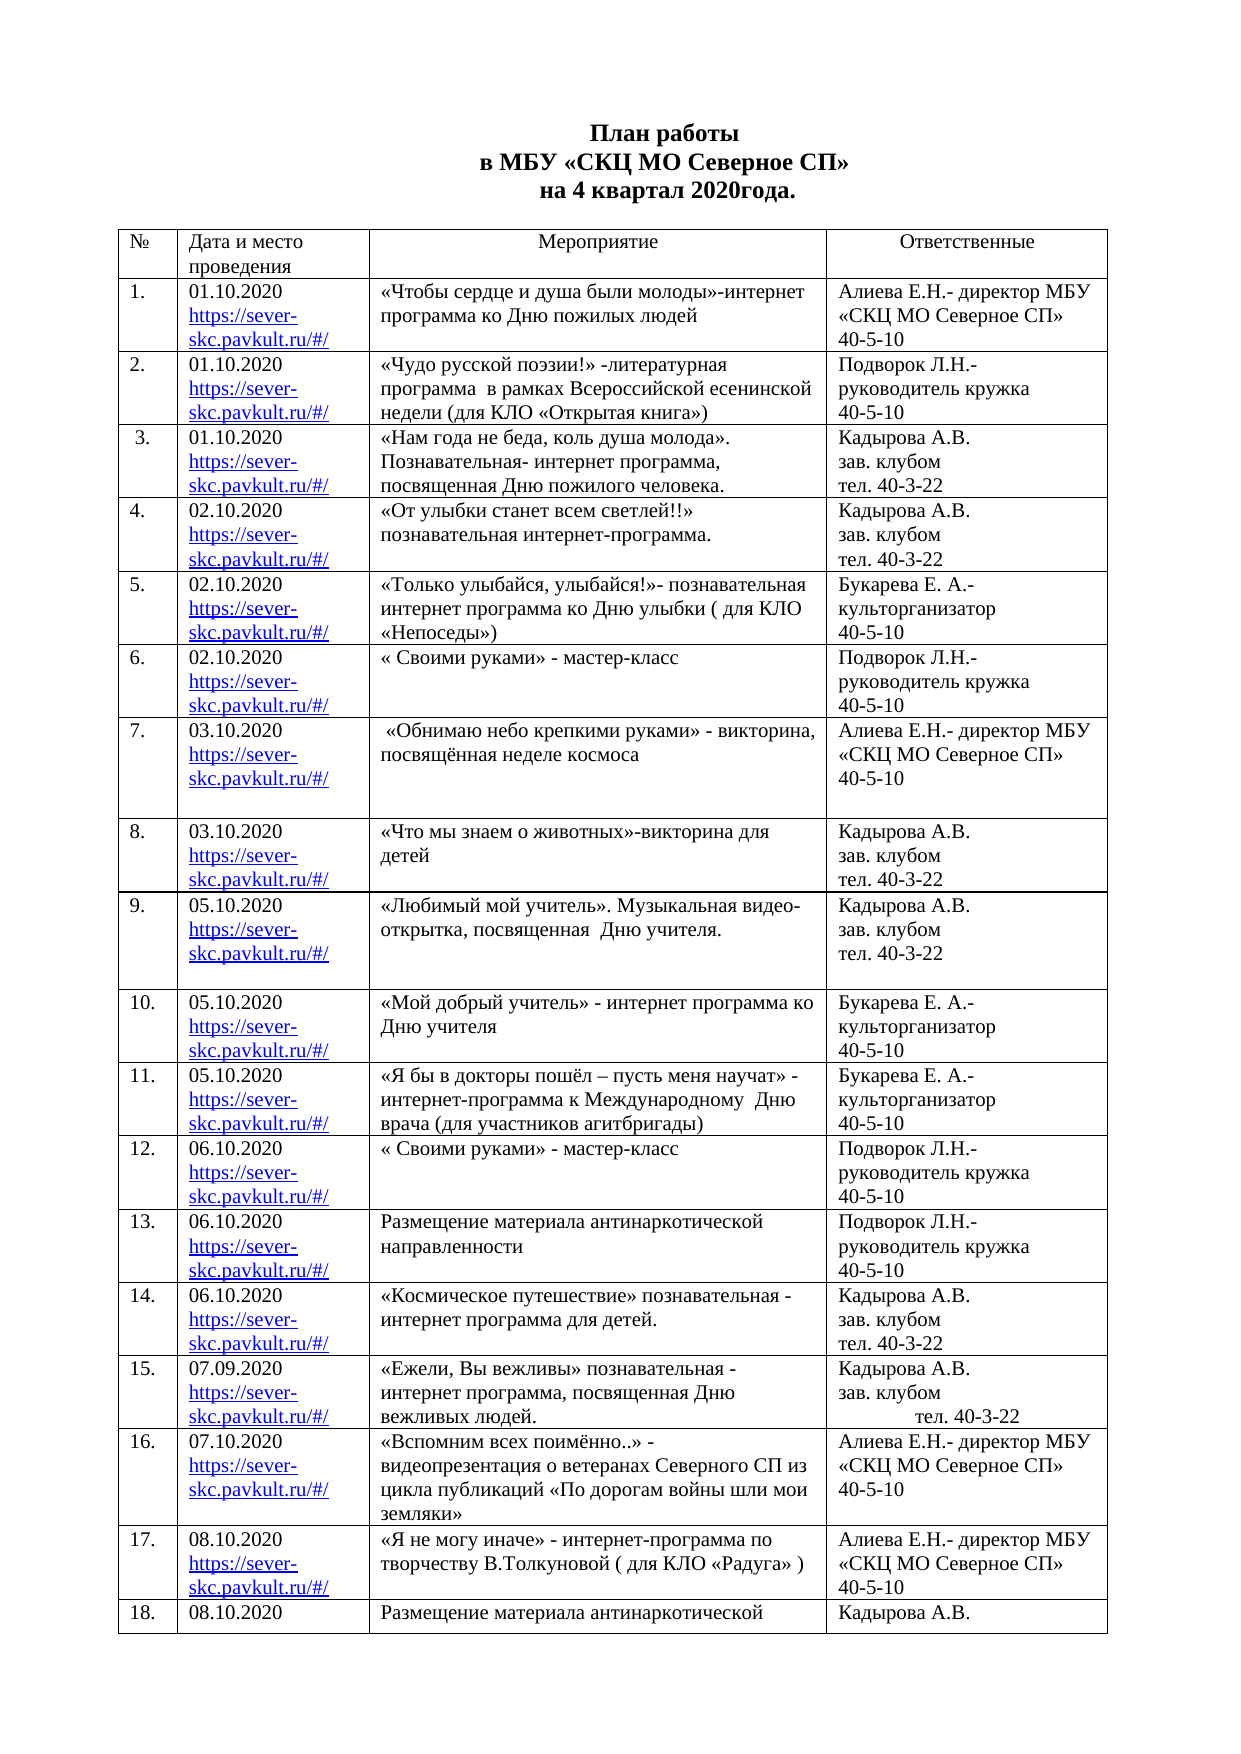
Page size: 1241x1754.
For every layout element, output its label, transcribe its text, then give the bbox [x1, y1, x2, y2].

table_cell 03.10.2020 https://sever-skc.pavkult.ru/#/ [178, 819, 369, 891]
table_cell 08.10.2020 https://sever-skc.pavkult.ru/#/ [178, 1526, 369, 1599]
table_cell 2. [119, 352, 177, 424]
table_cell «Нам года не беда, коль душа молода». Познавательная- интернет программа, посвященная Дню пожилого человека. [370, 425, 826, 497]
table_cell 7. [119, 718, 177, 818]
table_cell 3. [119, 425, 177, 497]
table_cell Кадырова А.В. зав. клубом тел. 40-3-22 [827, 498, 1107, 571]
table_header Дата и место проведения [178, 230, 369, 278]
table_cell Размещение материала антинаркотической направленности [370, 1210, 826, 1282]
table_cell « Своими руками» - мастер-класс [370, 645, 826, 717]
table_cell «Вспомним всех поимённо..» - видеопрезентация о ветеранах Северного СП из цикла публикаций «По дорогам войны шли мои земляки» [370, 1429, 826, 1525]
table_cell «Я бы в докторы пошёл – пусть меня научат» - интернет-программа к Международному Дню врача (для участников агитбригады) [370, 1063, 826, 1135]
table_cell 18. [119, 1600, 177, 1633]
table_cell 06.10.2020 https://sever-skc.pavkult.ru/#/ [178, 1136, 369, 1208]
table_cell 8. [119, 819, 177, 891]
table_cell «Только улыбайся, улыбайся!»- познавательная интернет программа ко Дню улыбки ( для КЛО «Непоседы») [370, 572, 826, 644]
table_cell Подворок Л.Н.- руководитель кружка 40-5-10 [827, 352, 1107, 424]
table_cell 9. [119, 893, 177, 989]
table_cell 05.10.2020 https://sever-skc.pavkult.ru/#/ [178, 1063, 369, 1135]
table_cell 01.10.2020 https://sever-skc.pavkult.ru/#/ [178, 279, 369, 351]
table_cell «Чтобы сердце и душа были молоды»-интернет программа ко Дню пожилых людей [370, 279, 826, 351]
table_cell Кадырова А.В. зав. клубом тел. 40-3-22 [827, 425, 1107, 497]
table_cell 05.10.2020 https://sever-skc.pavkult.ru/#/ [178, 990, 369, 1062]
table_cell «Что мы знаем о животных»-викторина для детей [370, 819, 826, 891]
table_cell 05.10.2020 https://sever-skc.pavkult.ru/#/ [178, 893, 369, 989]
table_cell 11. [119, 1063, 177, 1135]
table_cell 07.10.2020 https://sever-skc.pavkult.ru/#/ [178, 1429, 369, 1525]
table_cell 4. [119, 498, 177, 571]
table_cell 6. [119, 645, 177, 717]
table_cell Кадырова А.В. зав. клубом тел. 40-3-22 [827, 819, 1107, 891]
table_header Мероприятие [370, 230, 826, 278]
table_cell 12. [119, 1136, 177, 1208]
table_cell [370, 1600, 826, 1633]
table_cell 01.10.2020 https://sever-skc.pavkult.ru/#/ [178, 425, 369, 497]
table_cell 02.10.2020 https://sever-skc.pavkult.ru/#/ [178, 572, 369, 644]
table_cell Букарева Е. А.- культорганизатор 40-5-10 [827, 1063, 1107, 1135]
table_header Ответственные [827, 230, 1107, 278]
table_cell Кадырова А.В. зав. клубом тел. 40-3-22 [827, 1356, 1107, 1428]
text в МБУ «СКЦ МО Северное СП» [177, 147, 1152, 176]
table_cell Подворок Л.Н.- руководитель кружка 40-5-10 [827, 1136, 1107, 1208]
table_cell 06.10.2020 https://sever-skc.pavkult.ru/#/ [178, 1210, 369, 1282]
table_cell Алиева Е.Н.- директор МБУ «СКЦ МО Северное СП» 40-5-10 [827, 1526, 1107, 1599]
table_cell 14. [119, 1283, 177, 1355]
table_cell 15. [119, 1356, 177, 1428]
text на 4 квартал 2020года. [177, 176, 1152, 204]
table_cell «Космическое путешествие» познавательная -интернет программа для детей. [370, 1283, 826, 1355]
table_cell 17. [119, 1526, 177, 1599]
table_cell 01.10.2020 https://sever-skc.pavkult.ru/#/ [178, 352, 369, 424]
table_cell «Любимый мой учитель». Музыкальная видео-открытка, посвященная Дню учителя. [370, 893, 826, 989]
table_cell «Обнимаю небо крепкими руками» - викторина, посвящённая неделе космоса [370, 718, 826, 818]
table_cell «От улыбки станет всем светлей!!» познавательная интернет-программа. [370, 498, 826, 571]
table_cell 1. [119, 279, 177, 351]
table_cell «Я не могу иначе» - интернет-программа по творчеству В.Толкуновой ( для КЛО «Радуга» ) [370, 1526, 826, 1599]
table_cell 06.10.2020 https://sever-skc.pavkult.ru/#/ [178, 1283, 369, 1355]
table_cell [827, 1600, 1107, 1633]
table_cell 16. [119, 1429, 177, 1525]
table_cell Подворок Л.Н.- руководитель кружка 40-5-10 [827, 645, 1107, 717]
table_cell Алиева Е.Н.- директор МБУ «СКЦ МО Северное СП» 40-5-10 [827, 718, 1107, 818]
table_cell «Мой добрый учитель» - интернет программа ко Дню учителя [370, 990, 826, 1062]
table_cell 03.10.2020 https://sever-skc.pavkult.ru/#/ [178, 718, 369, 818]
table_cell Букарева Е. А.- культорганизатор 40-5-10 [827, 990, 1107, 1062]
table_cell 07.09.2020 https://sever-skc.pavkult.ru/#/ [178, 1356, 369, 1428]
text План работы [177, 118, 1152, 147]
table_cell «Чудо русской поэзии!» -литературная программа в рамках Всероссийской есенинской недели (для КЛО «Открытая книга») [370, 352, 826, 424]
table_cell Кадырова А.В. зав. клубом тел. 40-3-22 [827, 1283, 1107, 1355]
table_cell Кадырова А.В. зав. клубом тел. 40-3-22 [827, 893, 1107, 989]
table_cell 10. [119, 990, 177, 1062]
table_cell Букарева Е. А.- культорганизатор 40-5-10 [827, 572, 1107, 644]
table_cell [178, 1600, 369, 1633]
table_cell Алиева Е.Н.- директор МБУ «СКЦ МО Северное СП» 40-5-10 [827, 279, 1107, 351]
table_cell Алиева Е.Н.- директор МБУ «СКЦ МО Северное СП» 40-5-10 [827, 1429, 1107, 1525]
table_cell 02.10.2020 https://sever-skc.pavkult.ru/#/ [178, 645, 369, 717]
table_cell « Своими руками» - мастер-класс [370, 1136, 826, 1208]
table_cell 5. [119, 572, 177, 644]
table_cell 13. [119, 1210, 177, 1282]
table_cell 02.10.2020 https://sever-skc.pavkult.ru/#/ [178, 498, 369, 571]
table_header № [119, 230, 177, 278]
table_cell «Ежели, Вы вежливы» познавательная -интернет программа, посвященная Дню вежливых людей. [370, 1356, 826, 1428]
table_cell Подворок Л.Н.- руководитель кружка 40-5-10 [827, 1210, 1107, 1282]
